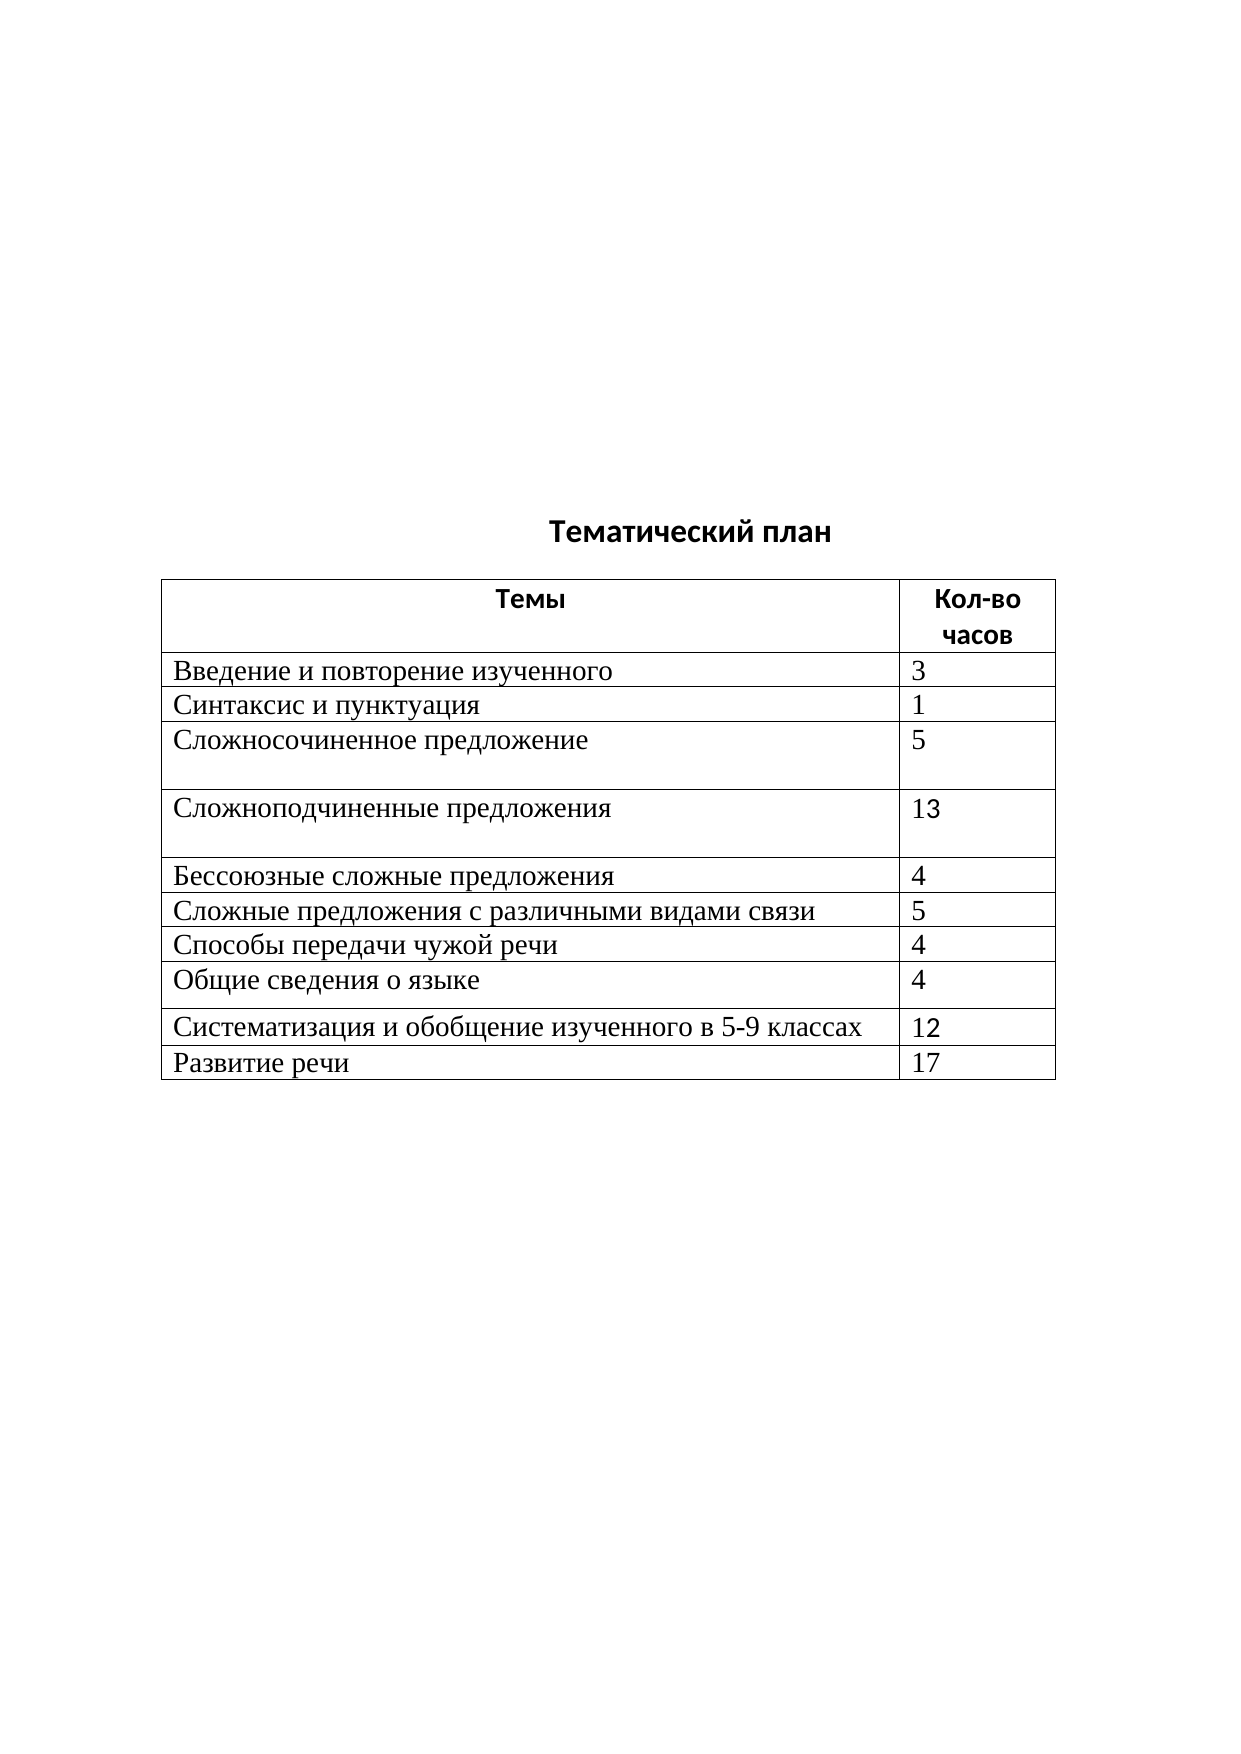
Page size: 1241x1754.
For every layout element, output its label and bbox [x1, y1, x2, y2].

table_header [150, 118, 1231, 1621]
